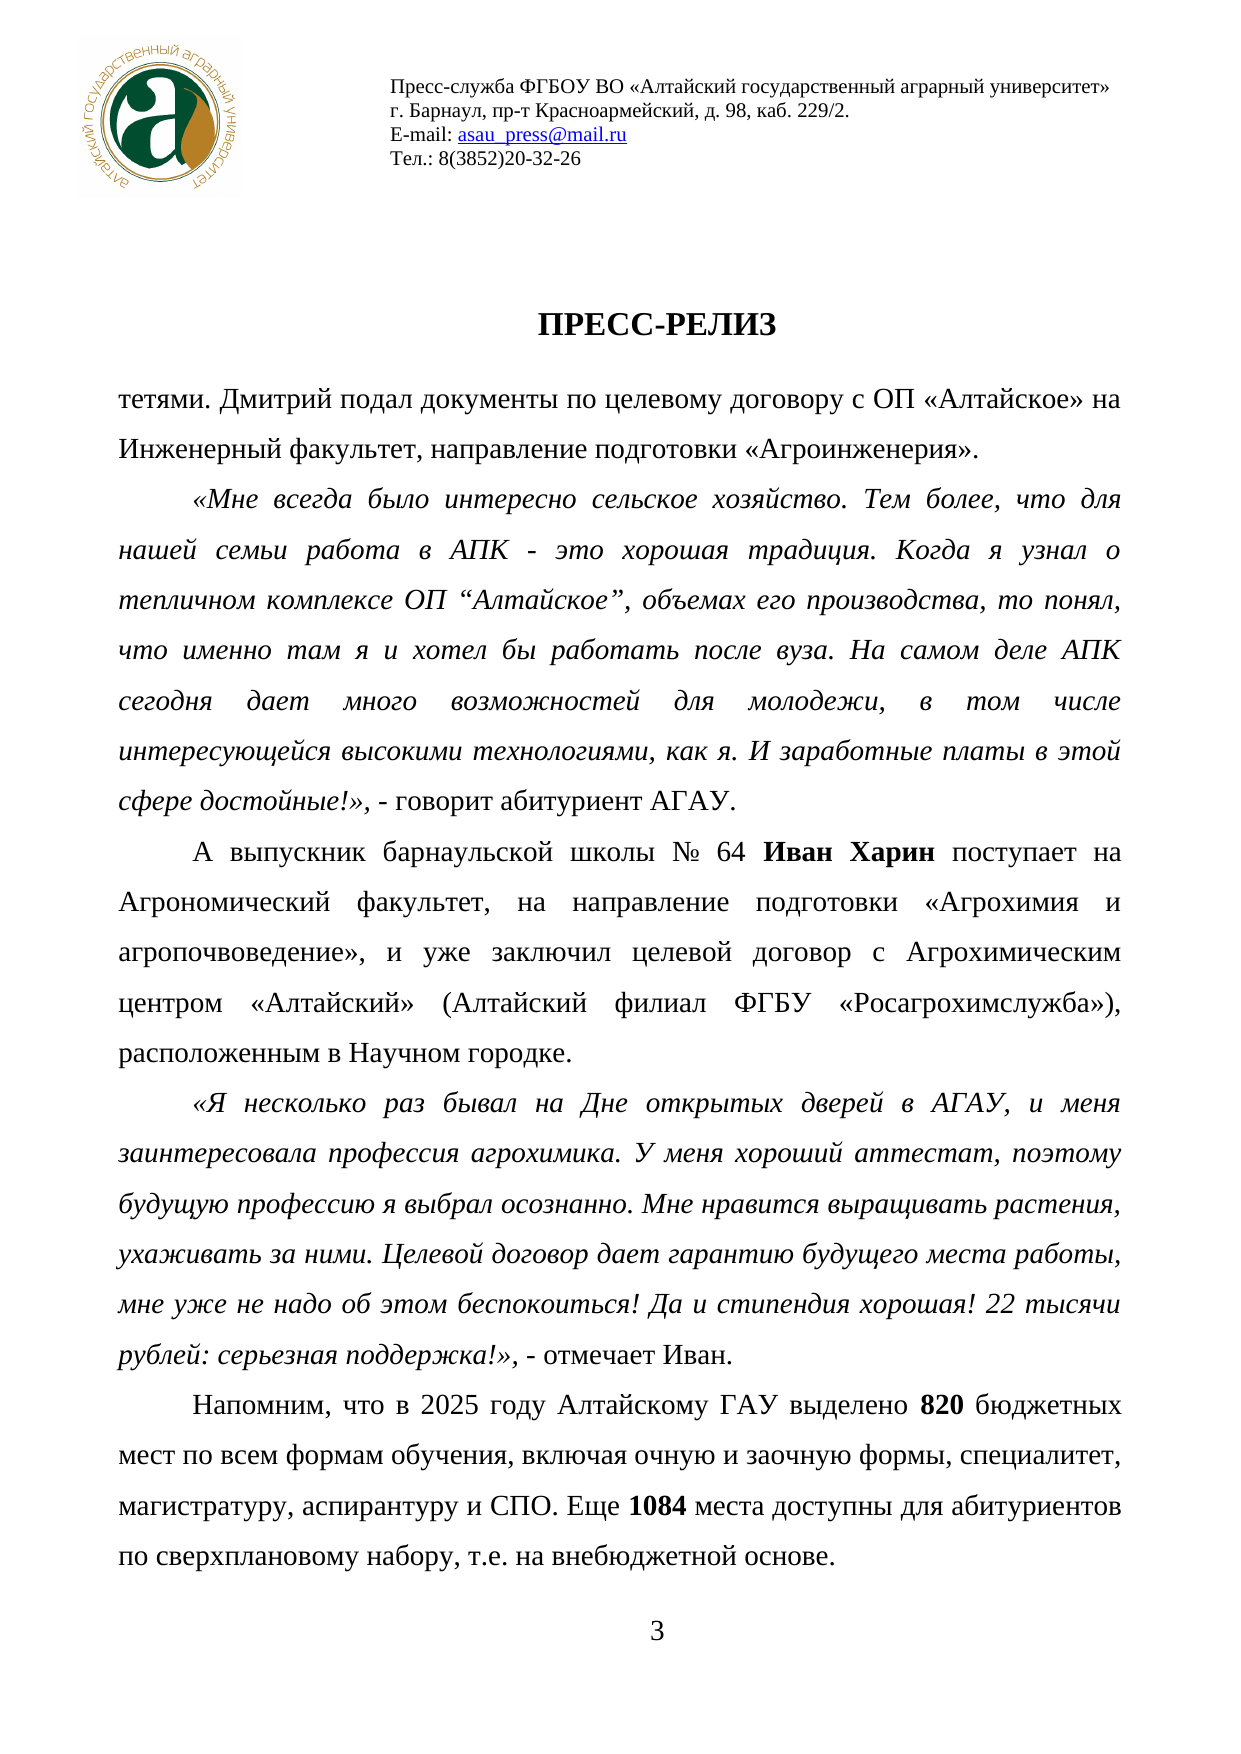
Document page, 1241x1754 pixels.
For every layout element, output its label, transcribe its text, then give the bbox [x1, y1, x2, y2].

text «Мне всегда было интересно сельское хозяйство. Тем более, что для нашей семьи работа в АПК - это хорошая традиция. Когда я узнал о тепличном комплексе ОП “Алтайское”, объемах его производства, то понял, что именно там я и хотел бы работать после вуза. На самом деле АПК сегодня дает много возможностей для молодежи, в том числе интересующейся высокими технологиями, как я. И заработные платы в этой сфере достойные!», - говорит абитуриент АГАУ. [118, 482, 1122, 817]
text «Я несколько раз бывал на Дне открытых дверей в АГАУ, и меня заинтересовала профессия агрохимика. У меня хороший аттестат, поэтому будущую профессию я выбрал осознанно. Мне нравится выращивать растения, ухаживать за ними. Целевой договор дает гарантию будущего места работы, мне уже не надо об этом беспокоиться! Да и стипендия хорошая! 22 тысячи рублей: серьезная поддержка!», - отмечает Иван. [118, 1085, 1122, 1370]
text А выпускник барнаульской школы № 64 Иван Харин поступает на Агрономический факультет, на направление подготовки «Агрохимия и агропочвоведение», и уже заключил целевой договор с Агрохимическим центром «Алтайский» (Алтайский филиал ФГБУ «Росагрохимслужба»), расположенным в Научном городке. [118, 834, 1122, 1068]
picture [78, 35, 241, 198]
text Напомним, что в 2025 году Алтайскому ГАУ выделено 820 бюджетных мест по всем формам обучения, включая очную и заочную формы, специалитет, магистратуру, аспирантуру и СПО. Еще 1084 места доступны для абитуриентов по сверхплановому набору, т.е. на внебюджетной основе. [118, 1387, 1122, 1572]
